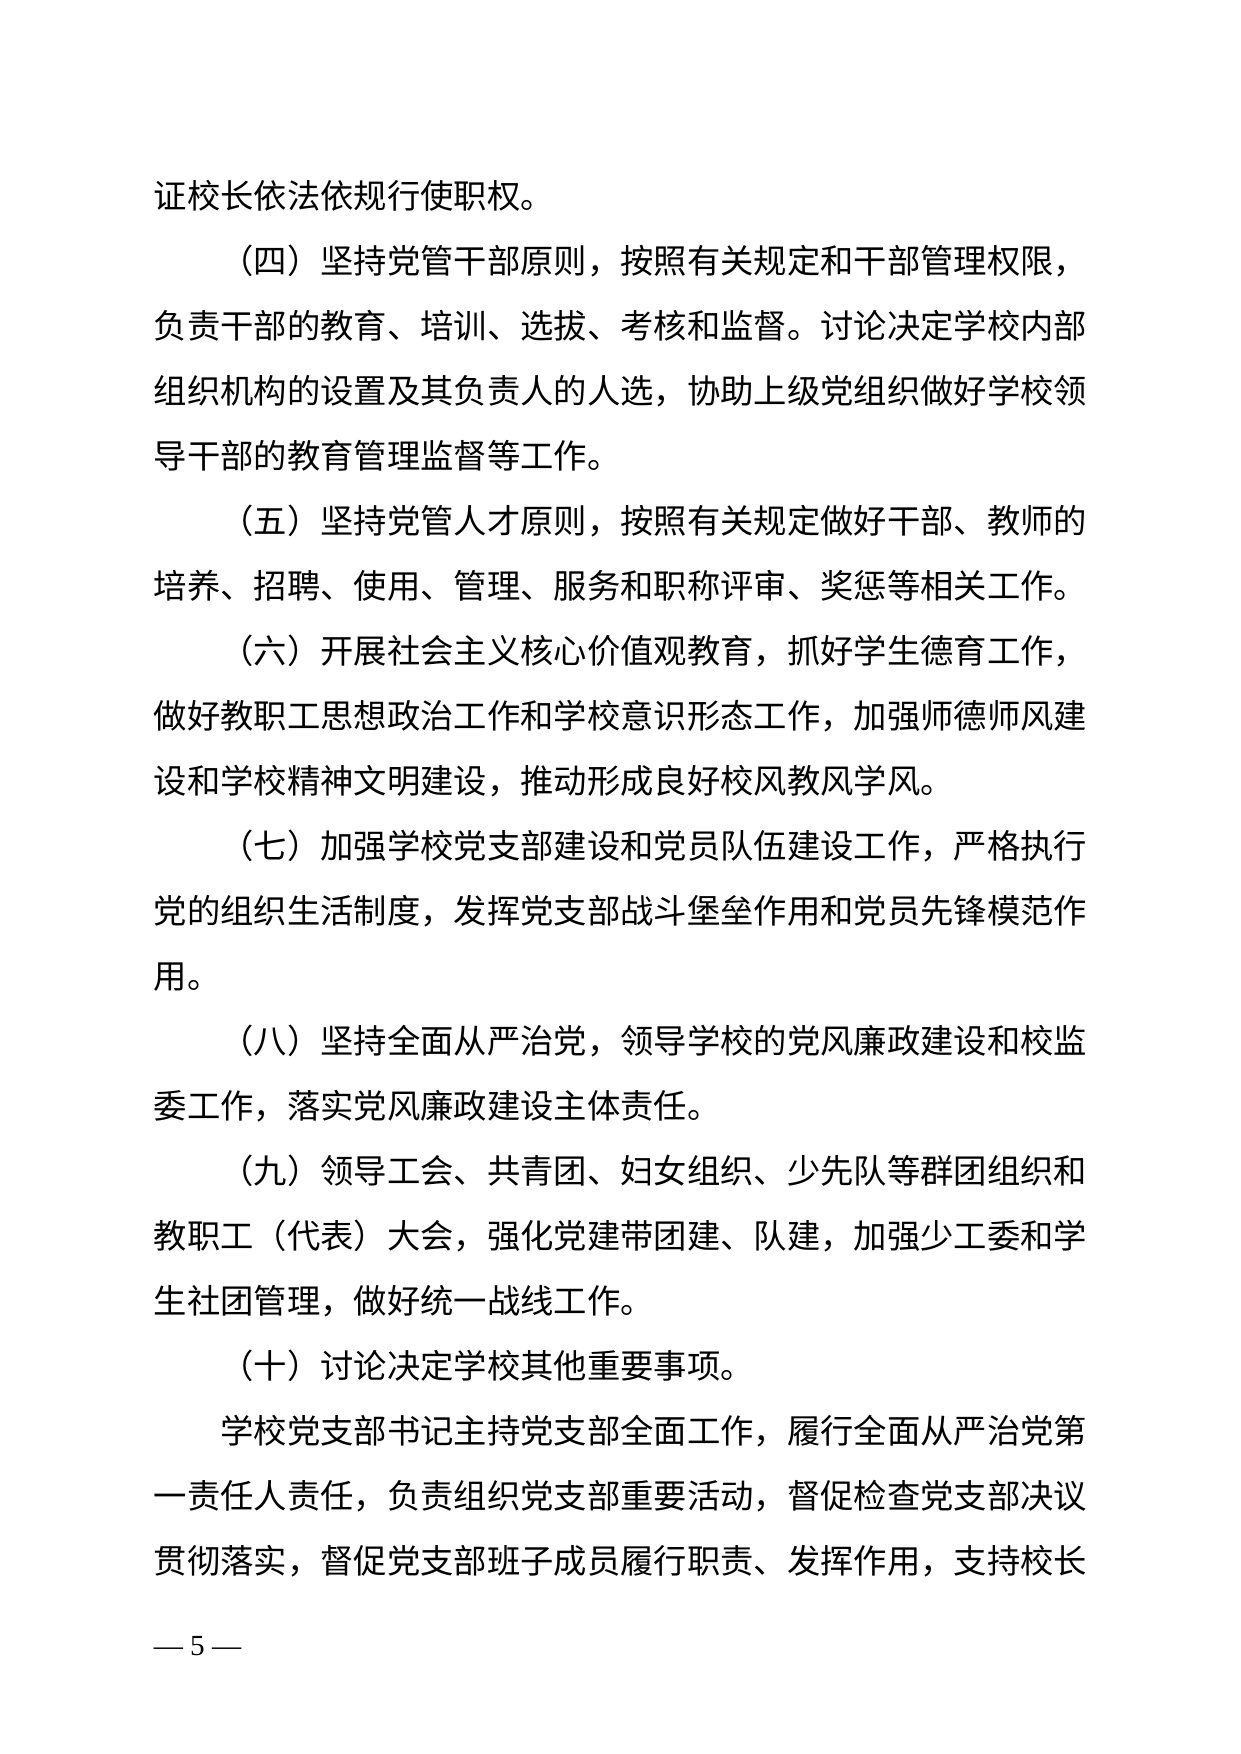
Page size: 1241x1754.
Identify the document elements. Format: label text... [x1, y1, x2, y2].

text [153, 1397, 1093, 1592]
text （六）开展社会主义核心价值观教育，抓好学生德育工作，做好教职工思想政治工作和学校意识形态工作，加强师德师风建设和学校精神文明建设，推动形成良好校风教风学风。 [153, 617, 1093, 812]
text （七）加强学校党支部建设和党员队伍建设工作，严格执行党的组织生活制度，发挥党支部战斗堡垒作用和党员先锋模范作用。 [153, 812, 1093, 1007]
text （十）讨论决定学校其他重要事项。 [153, 1332, 1093, 1397]
text （四）坚持党管干部原则，按照有关规定和干部管理权限，负责干部的教育、培训、选拔、考核和监督。讨论决定学校内部组织机构的设置及其负责人的人选，协助上级党组织做好学校领导干部的教育管理监督等工作。 [153, 227, 1093, 487]
text （九）领导工会、共青团、妇女组织、少先队等群团组织和教职工（代表）大会，强化党建带团建、队建，加强少工委和学生社团管理，做好统一战线工作。 [153, 1137, 1093, 1332]
text （五）坚持党管人才原则，按照有关规定做好干部、教师的培养、招聘、使用、管理、服务和职称评审、奖惩等相关工作。 [153, 487, 1093, 617]
text （八）坚持全面从严治党，领导学校的党风廉政建设和校监委工作，落实党风廉政建设主体责任。 [153, 1007, 1093, 1137]
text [153, 162, 1093, 227]
